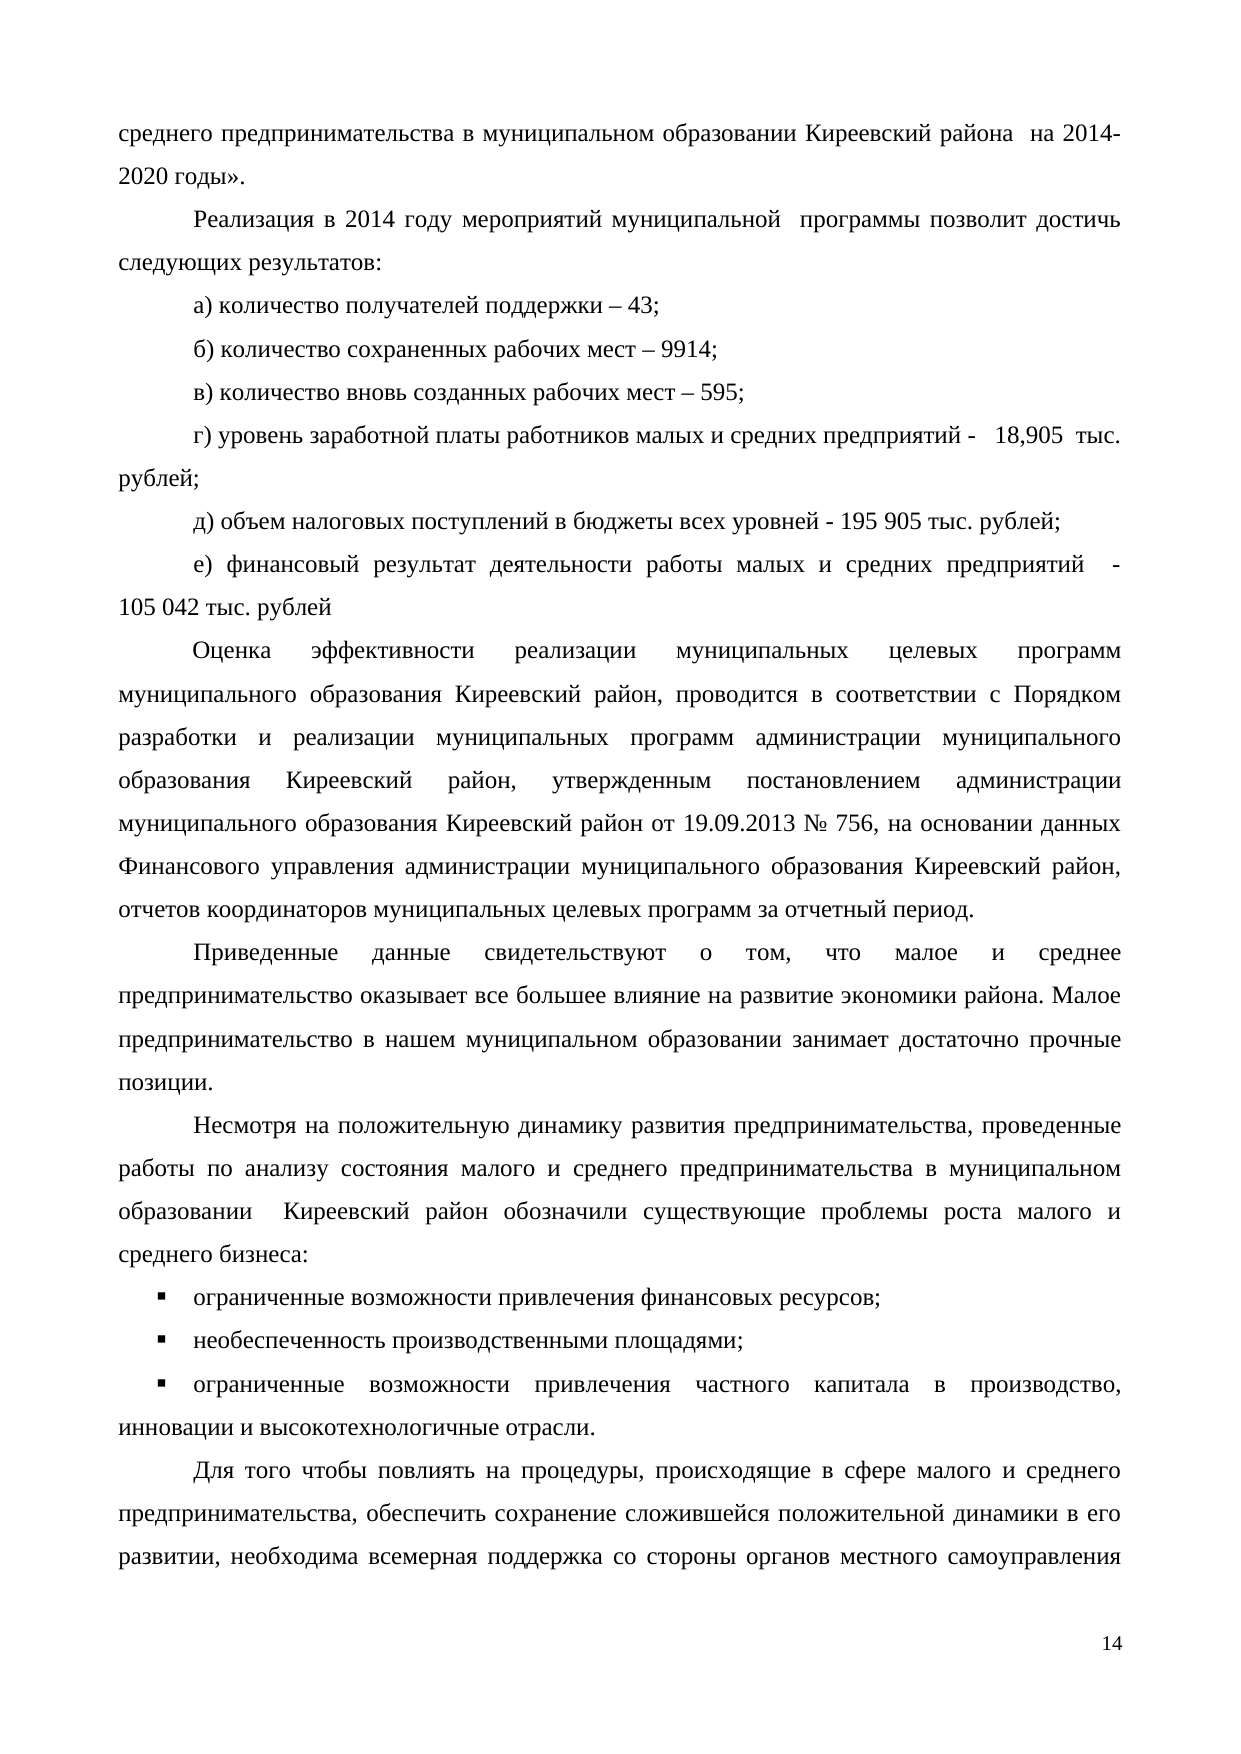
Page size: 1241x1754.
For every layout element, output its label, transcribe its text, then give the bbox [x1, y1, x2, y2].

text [118, 118, 1122, 190]
list ограниченные возможности привлечения частного капитала в производство, инновации и высокотехнологичные отрасли. [118, 1369, 1122, 1441]
text Приведенные данные свидетельствуют о том, что малое и среднее предпринимательство оказывает все большее влияние на развитие экономики района. Малое предпринимательство в нашем муниципальном образовании занимает достаточно прочные позиции. [118, 937, 1122, 1096]
list необеспеченность производственными площадями; [156, 1326, 1122, 1354]
text а) количество получателей поддержки – 43; [118, 291, 1122, 319]
text е) финансовый результат деятельности работы малых и средних предприятий - 105 042 тыс. рублей [118, 549, 1122, 621]
text б) количество сохраненных рабочих мест – 9914; [118, 334, 1122, 362]
list ограниченные возможности привлечения финансовых ресурсов; [156, 1282, 1122, 1311]
text д) объем налоговых поступлений в бюджеты всех уровней - 195 905 тыс. рублей; [118, 506, 1122, 535]
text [118, 1455, 1122, 1570]
text Несмотря на положительную динамику развития предпринимательства, проведенные работы по анализу состояния малого и среднего предпринимательства в муниципальном образовании Киреевский район обозначили существующие проблемы роста малого и среднего бизнеса: [118, 1110, 1122, 1268]
text в) количество вновь созданных рабочих мест – 595; [118, 377, 1122, 406]
text г) уровень заработной платы работников малых и средних предприятий - 18,905 тыс. рублей; [118, 420, 1122, 492]
text Оценка эффективности реализации муниципальных целевых программ муниципального образования Киреевский район, проводится в соответствии с Порядком разработки и реализации муниципальных программ администрации муниципального образования Киреевский район, утвержденным постановлением администрации муниципального образования Киреевский район от 19.09.2013 № 756, на основании данных Финансового управления администрации муниципального образования Киреевский район, отчетов координаторов муниципальных целевых программ за отчетный период. [118, 636, 1122, 923]
text Реализация в 2014 году мероприятий муниципальной программы позволит достичь следующих результатов: [118, 204, 1122, 276]
